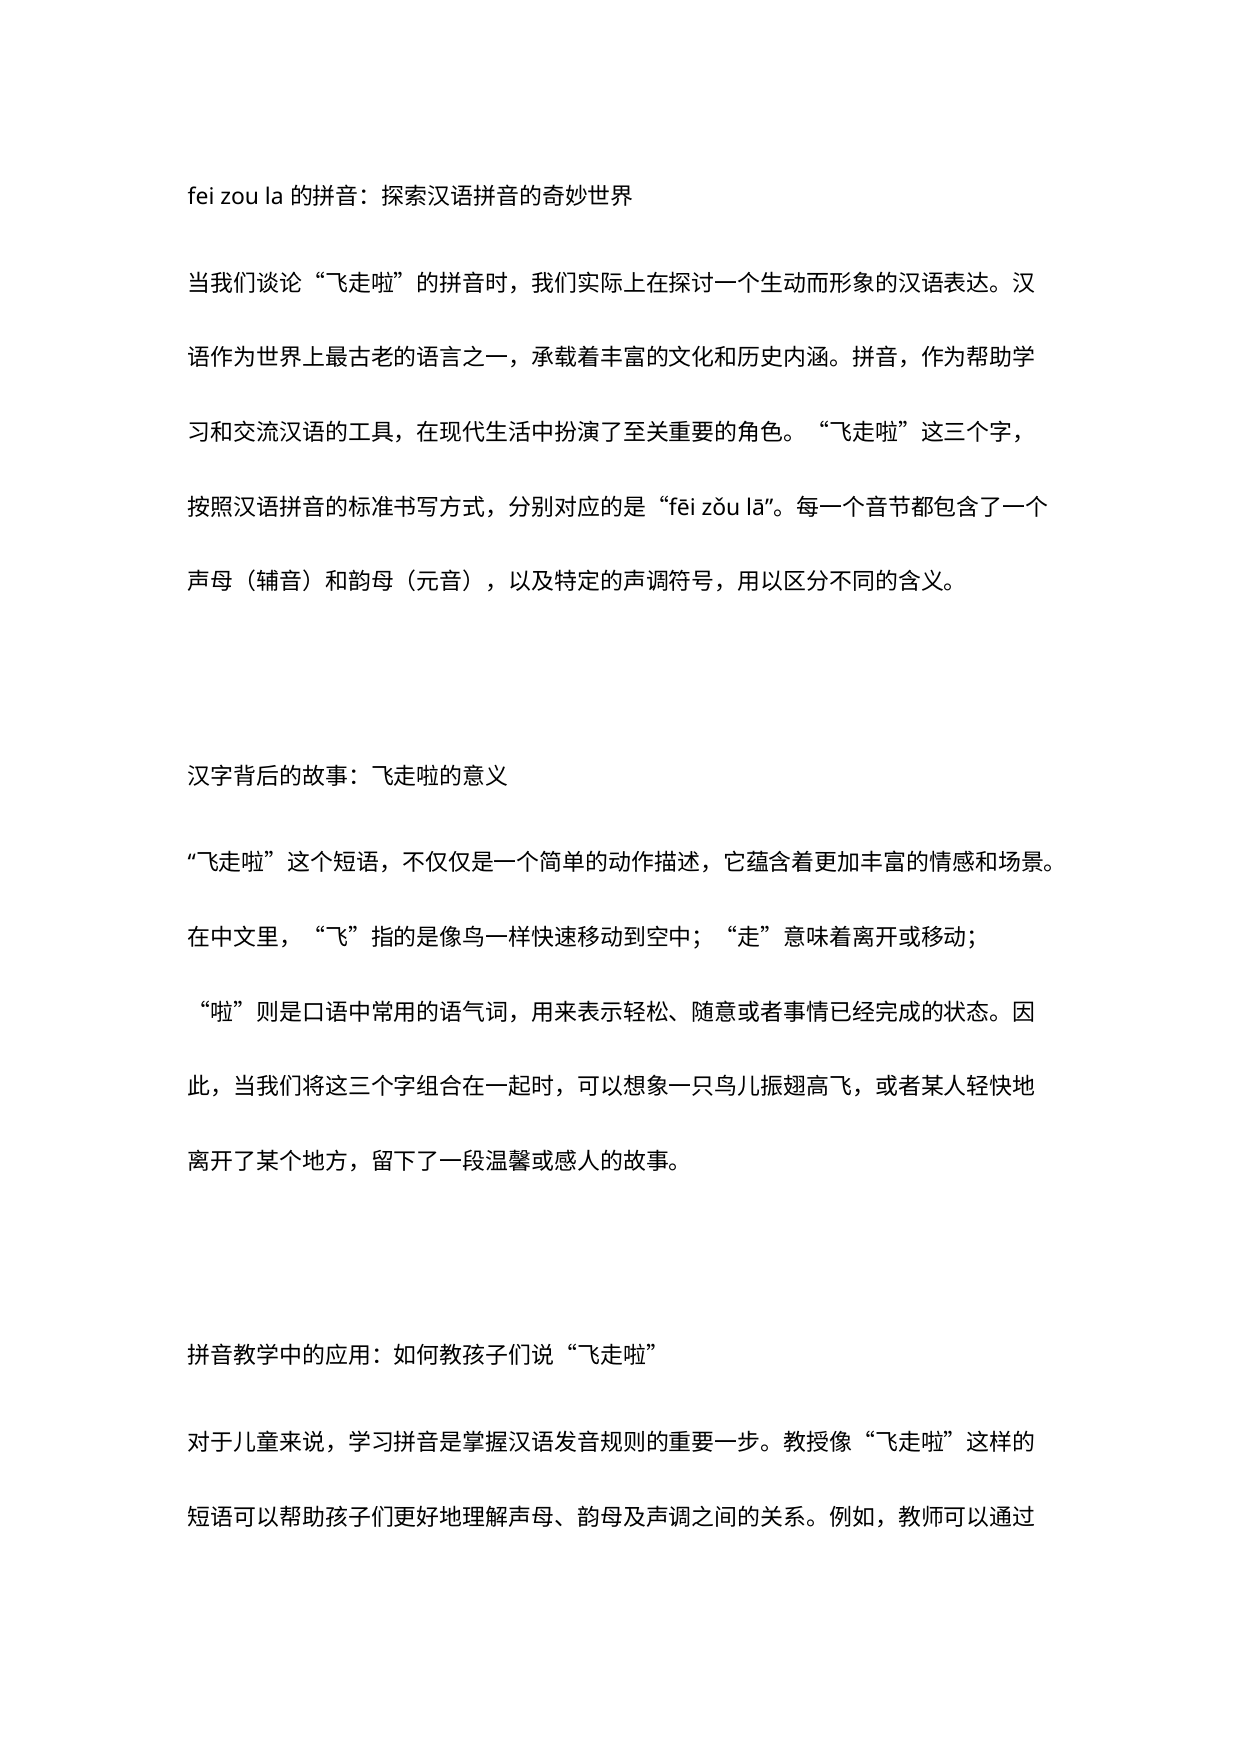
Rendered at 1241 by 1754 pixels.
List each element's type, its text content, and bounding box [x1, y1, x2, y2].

text 汉字背后的故事：飞走啦的意义 [187, 742, 1053, 807]
text 拼音教学中的应用：如何教孩子们说“飞走啦” [187, 1321, 1053, 1386]
text 当我们谈论“飞走啦”的拼音时，我们实际上在探讨一个生动而形象的汉语表达。汉语作为世界上最古老的语言之一，承载着丰富的文化和历史内涵。拼音，作为帮助学习和交流汉语的工具，在现代生活中扮演了至关重要的角色。“飞走啦”这三个字，按照汉语拼音的标准书写方式，分别对应的是“fēi zǒu lā”。每一个音节都包含了一个声母（辅音）和韵母（元音），以及特定的声调符号，用以区分不同的含义。 [187, 249, 1053, 612]
text “飞走啦”这个短语，不仅仅是一个简单的动作描述，它蕴含着更加丰富的情感和场景。在中文里，“飞”指的是像鸟一样快速移动到空中；“走”意味着离开或移动；“啦”则是口语中常用的语气词，用来表示轻松、随意或者事情已经完成的状态。因此，当我们将这三个字组合在一起时，可以想象一只鸟儿振翅高飞，或者某人轻快地离开了某个地方，留下了一段温馨或感人的故事。 [187, 828, 1053, 1192]
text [187, 1408, 1053, 1547]
text fei zou la 的拼音：探索汉语拼音的奇妙世界 [187, 162, 1053, 227]
